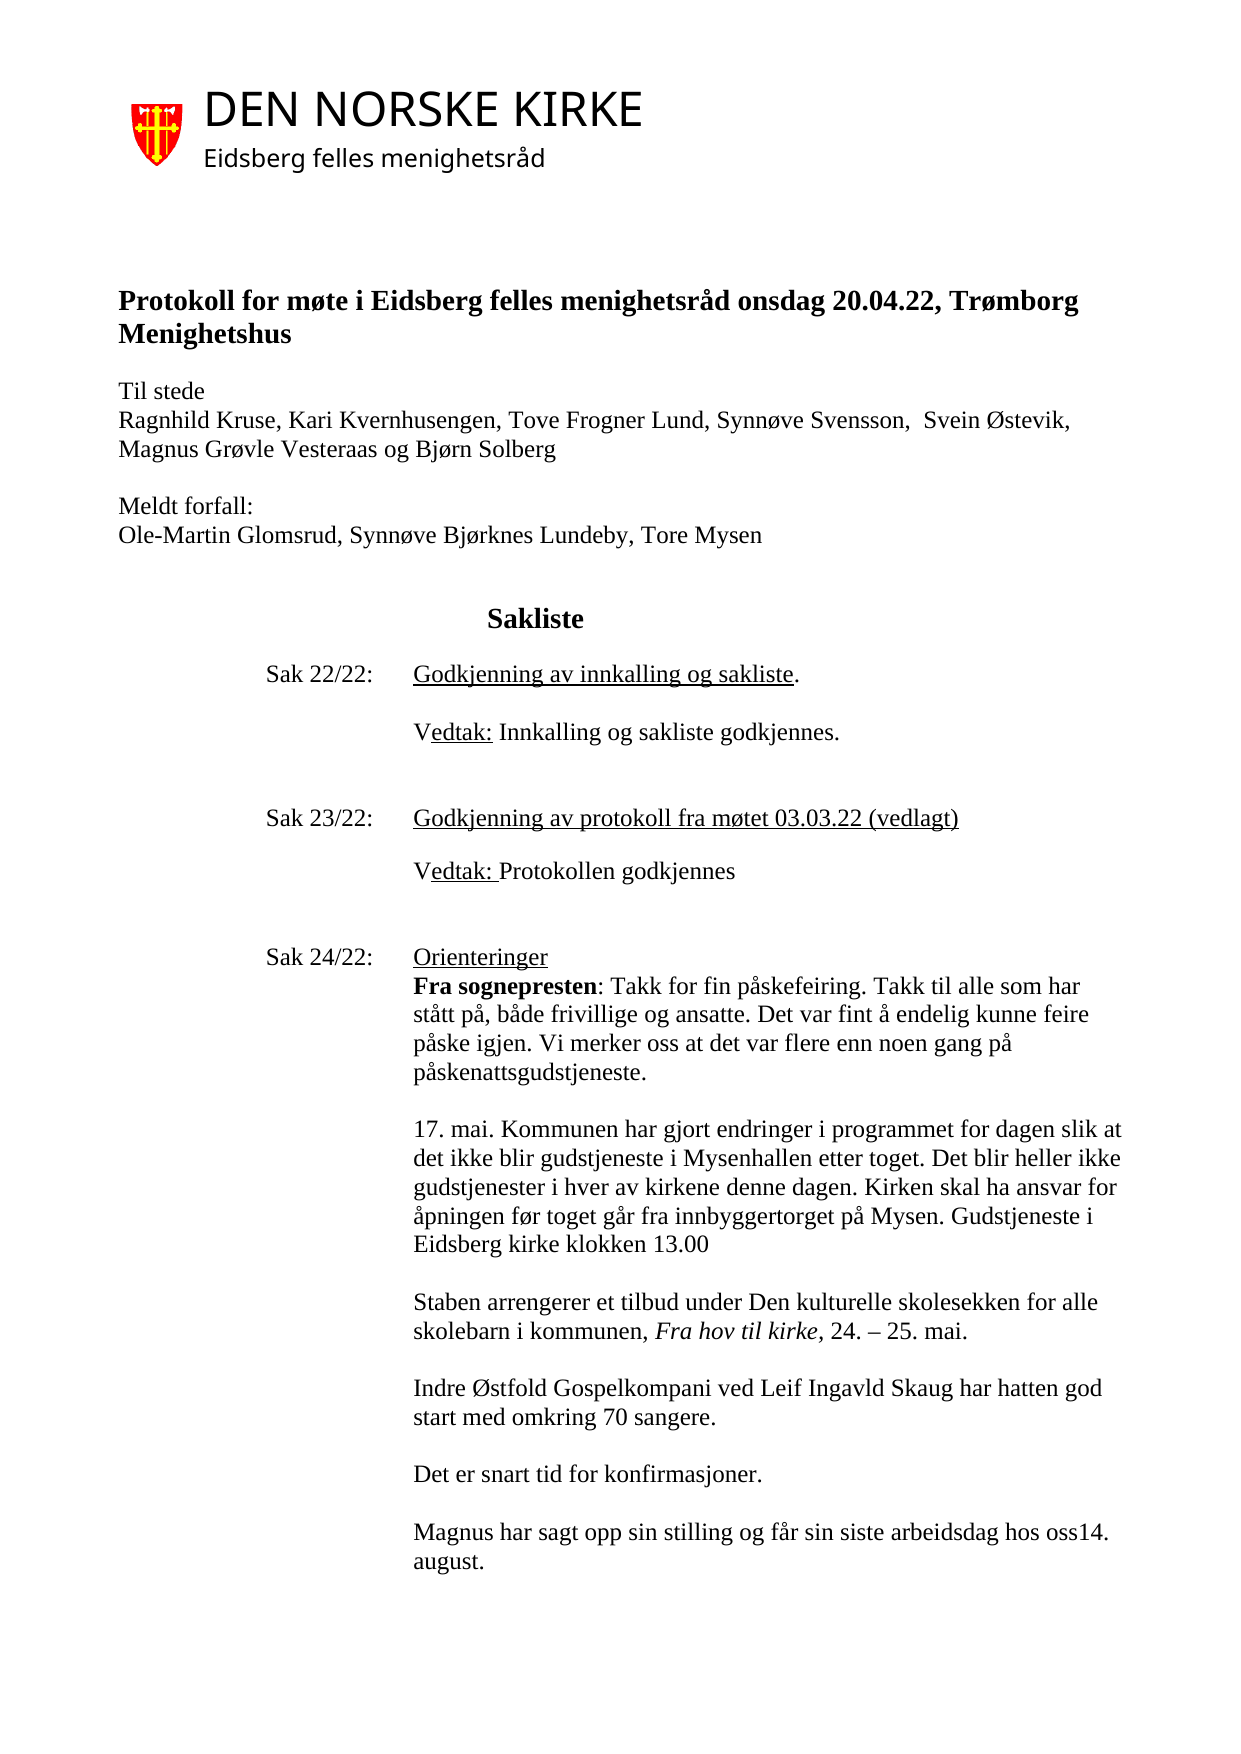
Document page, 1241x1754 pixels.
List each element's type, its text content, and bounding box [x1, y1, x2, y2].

text Magnus har sagt opp sin stilling og får sin siste arbeidsdag hos oss14. august. [413, 1517, 1122, 1574]
text Sak 23/22: Godkjenning av protokoll fra møtet 03.03.22 (vedlagt) [118, 803, 1122, 856]
text Det er snart tid for konfirmasjoner. [413, 1459, 1122, 1488]
text Vedtak: Innkalling og sakliste godkjennes. [118, 717, 1122, 745]
text Meldt forfall: Ole-Martin Glomsrud, Synnøve Bjørknes Lundeby, Tore Mysen [118, 491, 1122, 549]
text Til stede [118, 376, 1122, 405]
text Sak 24/22: Orienteringer [118, 942, 1122, 971]
text 17. mai. Kommunen har gjort endringer i programmet for dagen slik at det ikke blir gudstjeneste i Mysenhallen etter toget. Det blir heller ikke gudstjenester i hver av kirkene denne dagen. Kirken skal ha ansvar for åpningen før toget går fra innbyggertorget på Mysen. Gudstjeneste i Eidsberg kirke klokken 13.00 [413, 1114, 1122, 1258]
text Sak 22/22: Godkjenning av innkalling og sakliste. [118, 659, 1122, 688]
text Staben arrengerer et tilbud under Den kulturelle skolesekken for alle skolebarn i kommunen, Fra hov til kirke, 24. – 25. mai. [413, 1287, 1122, 1344]
text Fra sognepresten: Takk for fin påskefeiring. Takk til alle som har stått på, både frivillige og ansatte. Det var fint å endelig kunne feire påske igjen. Vi merker oss at det var flere enn noen gang på påskenattsgudstjeneste. [413, 971, 1122, 1086]
text Sakliste [118, 602, 1122, 659]
text Ragnhild Kruse, Kari Kvernhusengen, Tove Frogner Lund, Synnøve Svensson, Svein Østevik, Magnus Grøvle Vesteraas og Bjørn Solberg [118, 405, 1122, 462]
text Indre Østfold Gospelkompani ved Leif Ingavld Skaug har hatten god start med omkring 70 sangere. [413, 1373, 1122, 1431]
text Protokoll for møte i Eidsberg felles menighetsråd onsdag 20.04.22, Trømborg Menighetshus [118, 283, 1122, 350]
text Vedtak: Protokollen godkjennes [118, 856, 1122, 884]
picture [131, 103, 183, 167]
